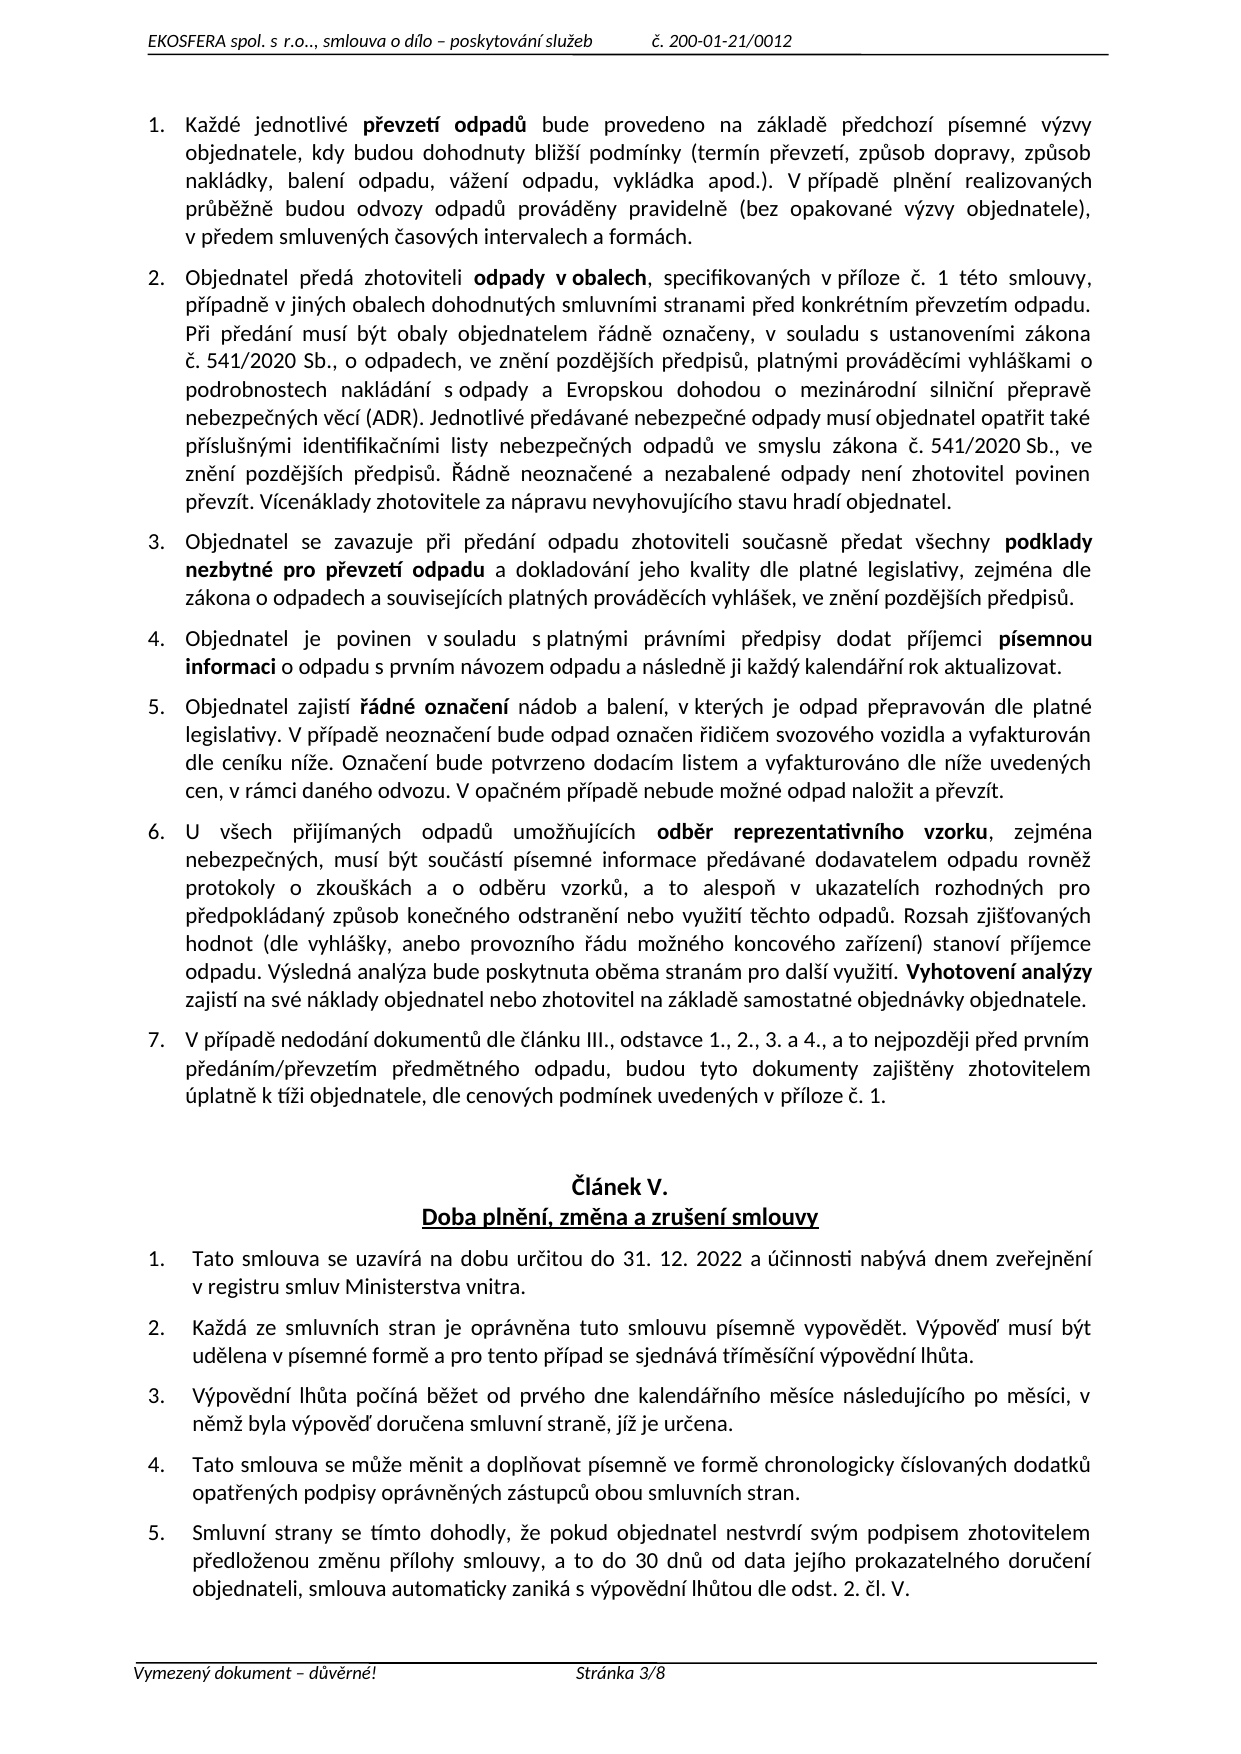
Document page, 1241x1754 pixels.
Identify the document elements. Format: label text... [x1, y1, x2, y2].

list Objednatel je povinen v souladu s platnými právními předpisy dodat příjemci písemnou informaci o odpadu s prvním návozem odpadu a následně ji každý kalendářní rok aktualizovat. [148, 624, 1092, 680]
list V případě nedodání dokumentů dle článku III., odstavce 1., 2., 3. a 4., a to nejpozději před prvním předáním/převzetím předmětného odpadu, budou tyto dokumenty zajištěny zhotovitelem úplatně k tíži objednatele, dle cenových podmínek uvedených v příloze č. 1. [148, 1026, 1092, 1110]
list Objednatel se zavazuje při předání odpadu zhotoviteli současně předat všechny podklady nezbytné pro převzetí odpadu a dokladování jeho kvality dle platné legislativy, zejména dle zákona o odpadech a souvisejících platných prováděcích vyhlášek, ve znění pozdějších předpisů. [148, 527, 1092, 611]
list Výpovědní lhůta počíná běžet od prvého dne kalendářního měsíce následujícího po měsíci, v němž byla výpověď doručena smluvní straně, jíž je určena. [148, 1381, 1092, 1437]
list Objednatel předá zhotoviteli odpady v obalech, specifikovaných v příloze č. 1 této smlouvy, případně v jiných obalech dohodnutých smluvními stranami před konkrétním převzetím odpadu. Při předání musí být obaly objednatelem řádně označeny, v souladu s ustanoveními zákona č. 541/2020 Sb., o odpadech, ve znění pozdějších předpisů, platnými prováděcími vyhláškami o podrobnostech nakládání s odpady a Evropskou dohodou o mezinárodní silniční přepravě nebezpečných věcí (ADR). Jednotlivé předávané nebezpečné odpady musí objednatel opatřit také příslušnými identifikačními listy nebezpečných odpadů ve smyslu zákona č. 541/2020 Sb., ve znění pozdějších předpisů. Řádně neoznačené a nezabalené odpady není zhotovitel povinen převzít. Vícenáklady zhotovitele za nápravu nevyhovujícího stavu hradí objednatel. [148, 263, 1092, 515]
list Smluvní strany se tímto dohodly, že pokud objednatel nestvrdí svým podpisem zhotovitelem předloženou změnu přílohy smlouvy, a to do 30 dnů od data jejího prokazatelného doručení objednateli, smlouva automaticky zaniká s výpovědní lhůtou dle odst. 2. čl. V. [148, 1518, 1092, 1602]
list Každé jednotlivé převzetí odpadů bude provedeno na základě předchozí písemné výzvy objednatele, kdy budou dohodnuty bližší podmínky (termín převzetí, způsob dopravy, způsob nakládky, balení odpadu, vážení odpadu, vykládka apod.). V případě plnění realizovaných průběžně budou odvozy odpadů prováděny pravidelně (bez opakované výzvy objednatele), v předem smluvených časových intervalech a formách. [148, 110, 1092, 250]
list Objednatel zajistí řádné označení nádob a balení, v kterých je odpad přepravován dle platné legislativy. V případě neoznačení bude odpad označen řidičem svozového vozidla a vyfakturován dle ceníku níže. Označení bude potvrzeno dodacím listem a vyfakturováno dle níže uvedených cen, v rámci daného odvozu. V opačném případě nebude možné odpad naložit a převzít. [148, 692, 1092, 804]
list U všech přijímaných odpadů umožňujících odběr reprezentativního vzorku, zejména nebezpečných, musí být součástí písemné informace předávané dodavatelem odpadu rovněž protokoly o zkouškách a o odběru vzorků, a to alespoň v ukazatelích rozhodných pro předpokládaný způsob konečného odstranění nebo využití těchto odpadů. Rozsah zjišťovaných hodnot (dle vyhlášky, anebo provozního řádu možného koncového zařízení) stanoví příjemce odpadu. Výsledná analýza bude poskytnuta oběma stranám pro další využití. Vyhotovení analýzy zajistí na své náklady objednatel nebo zhotovitel na základě samostatné objednávky objednatele. [148, 817, 1092, 1013]
list Tato smlouva se uzavírá na dobu určitou do 31. 12. 2022 a účinnosti nabývá dnem zveřejnění v registru smluv Ministerstva vnitra. [148, 1244, 1092, 1300]
list Tato smlouva se může měnit a doplňovat písemně ve formě chronologicky číslovaných dodatků opatřených podpisy oprávněných zástupců obou smluvních stran. [148, 1450, 1092, 1506]
list Každá ze smluvních stran je oprávněna tuto smlouvu písemně vypovědět. Výpověď musí být udělena v písemné formě a pro tento případ se sjednává tříměsíční výpovědní lhůta. [148, 1313, 1092, 1369]
text Doba plnění, změna a zrušení smlouvy [148, 1201, 1092, 1232]
text Článek V. [148, 1171, 1092, 1201]
